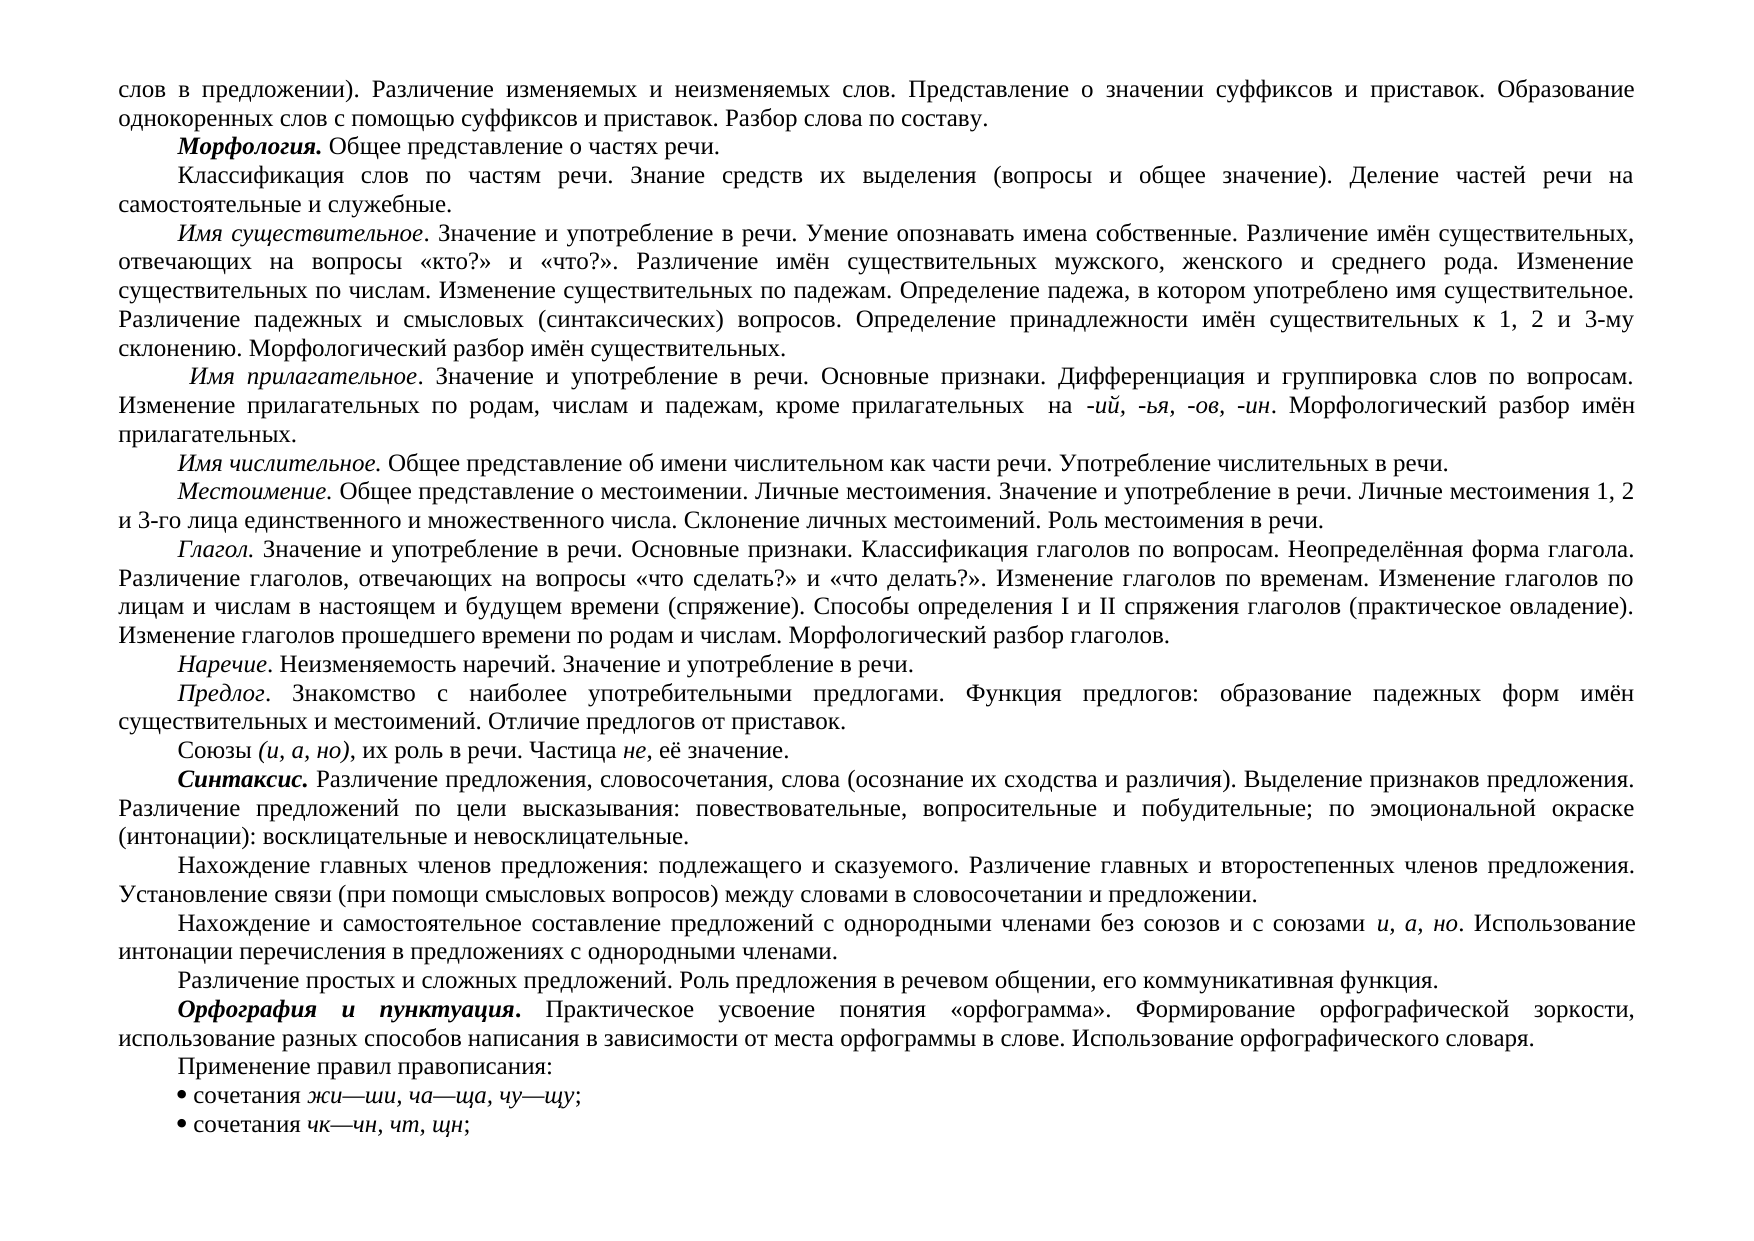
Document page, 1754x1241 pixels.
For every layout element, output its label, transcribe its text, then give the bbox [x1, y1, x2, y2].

text Морфология. Общее представление о частях речи. [118, 131, 1636, 160]
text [118, 74, 1636, 131]
list сочетания жи—ши, ча—ща, чу—щу; [118, 1080, 1636, 1109]
text Орфография и пунктуация. Практическое усвоение понятия «орфограмма». Формирование орфографической зоркости, использование разных способов написания в зависимости от места орфограммы в слове. Использование орфографического словаря. [118, 994, 1636, 1051]
text Различение простых и сложных предложений. Роль предложения в речевом общении, его коммуникативная функция. [118, 965, 1636, 994]
text Союзы (и, а, но), их роль в речи. Частица не, её значение. [118, 735, 1636, 764]
text Наречие. Неизменяемость наречий. Значение и употребление в речи. [118, 649, 1636, 678]
text Нахождение и самостоятельное составление предложений с однородными членами без союзов и с союзами и, а, но. Использование интонации перечисления в предложениях с однородными членами. [118, 908, 1636, 965]
text Нахождение главных членов предложения: подлежащего и сказуемого. Различение главных и второстепенных членов предложения. Установление связи (при помощи смысловых вопросов) между словами в словосочетании и предложении. [118, 850, 1636, 908]
text Местоимение. Общее представление о местоимении. Личные местоимения. Значение и употребление в речи. Личные местоимения 1, 2 и 3-го лица единственного и множественного числа. Склонение личных местоимений. Роль местоимения в речи. [118, 476, 1636, 534]
text Предлог. Знакомство с наиболее употребительными предлогами. Функция предлогов: образование падежных форм имён существительных и местоимений. Отличие предлогов от приставок. [118, 678, 1636, 735]
text Имя прилагательное. Значение и употребление в речи. Основные признаки. Дифференциация и группировка слов по вопросам. Изменение прилагательных по родам, числам и падежам, кроме прилагательных на -ий, -ья, -ов, -ин. Морфологический разбор имён прилагательных. [118, 361, 1636, 448]
text Глагол. Значение и употребление в речи. Основные признаки. Классификация глаголов по вопросам. Неопределённая форма глагола. Различение глаголов, отвечающих на вопросы «что сделать?» и «что делать?». Изменение глаголов по временам. Изменение глаголов по лицам и числам в настоящем и будущем времени (спряжение). Способы определения I и II спряжения глаголов (практическое овладение). Изменение глаголов прошедшего времени по родам и числам. Морфологический разбор глаголов. [118, 534, 1636, 649]
text Имя числительное. Общее представление об имени числительном как части речи. Употребление числительных в речи. [118, 448, 1636, 476]
text Применение правил правописания: [118, 1051, 1636, 1080]
text Имя существительное. Значение и употребление в речи. Умение опознавать имена собственные. Различение имён существительных, отвечающих на вопросы «кто?» и «что?». Различение имён существительных мужского, женского и среднего рода. Изменение существительных по числам. Изменение существительных по падежам. Определение падежа, в котором употреблено имя существительное. Различение падежных и смысловых (синтаксических) вопросов. Определение принадлежности имён существительных к 1, 2 и 3-му склонению. Морфологический разбор имён существительных. [118, 218, 1636, 361]
text Классификация слов по частям речи. Знание средств их выделения (вопросы и общее значение). Деление частей речи на самостоятельные и служебные. [118, 160, 1636, 218]
text Синтаксис. Различение предложения, словосочетания, слова (осознание их сходства и различия). Выделение признаков предложения. Различение предложений по цели высказывания: повествовательные, вопросительные и побудительные; по эмоциональной окраске (интонации): восклицательные и невосклицательные. [118, 764, 1636, 850]
list сочетания чк—чн, чт, щн; [118, 1109, 1636, 1138]
